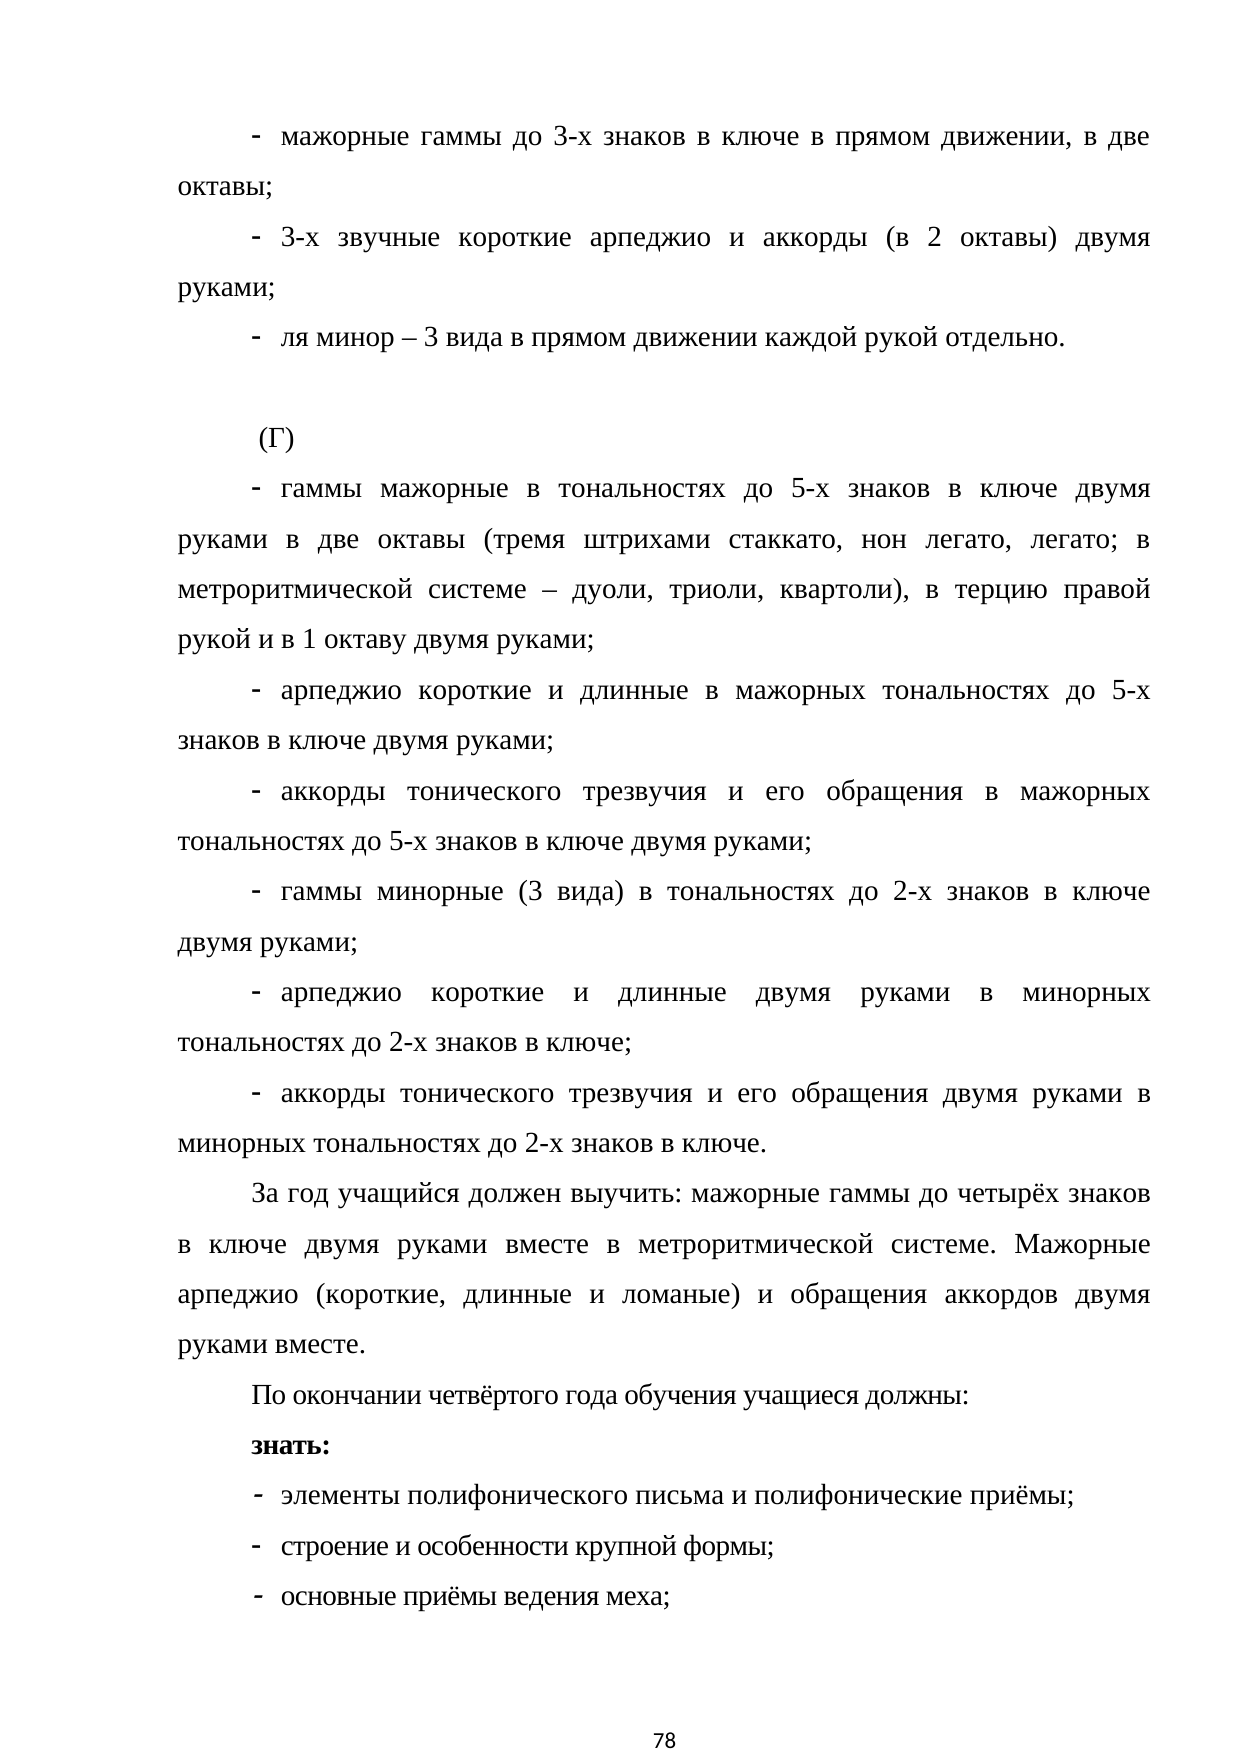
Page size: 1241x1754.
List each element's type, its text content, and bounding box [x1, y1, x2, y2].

text (Г) [177, 420, 1152, 454]
list аккорды тонического трезвучия и его обращения в мажорных тональностях до 5-х знаков в ключе двумя руками; [177, 773, 1152, 857]
list строение и особенности крупной формы; [177, 1528, 1152, 1562]
list За год учащийся должен выучить: мажорные гаммы до четырёх знаков в ключе двумя руками вместе в метроритмической системе. Мажорные арпеджио (короткие, длинные и ломаные) и обращения аккордов двумя руками вместе. [177, 1176, 1152, 1360]
list основные приёмы ведения меха; [177, 1578, 1152, 1612]
text По окончании четвёртого года обучения учащиеся должны: [177, 1377, 1152, 1410]
list 3-х звучные короткие арпеджио и аккорды (в 2 октавы) двумя руками; [177, 219, 1152, 303]
list элементы полифонического письма и полифонические приёмы; [177, 1477, 1152, 1511]
list ля минор – 3 вида в прямом движении каждой рукой отдельно. [177, 319, 1152, 353]
text знать: [177, 1427, 1152, 1461]
list аккорды тонического трезвучия и его обращения двумя руками в минорных тональностях до 2-х знаков в ключе. [177, 1075, 1152, 1159]
list гаммы минорные (3 вида) в тональностях до 2-х знаков в ключе двумя руками; [177, 873, 1152, 957]
list арпеджио короткие и длинные двумя руками в минорных тональностях до 2-х знаков в ключе; [177, 974, 1152, 1058]
list арпеджио короткие и длинные в мажорных тональностях до 5-х знаков в ключе двумя руками; [177, 672, 1152, 756]
list мажорные гаммы до 3-х знаков в ключе в прямом движении, в две октавы; [177, 118, 1152, 202]
list гаммы мажорные в тональностях до 5-х знаков в ключе двумя руками в две октавы (тремя штрихами стаккато, нон легато, легато; в метроритмической системе – дуоли, триоли, квартоли), в терцию правой рукой и в 1 октаву двумя руками; [177, 471, 1152, 655]
